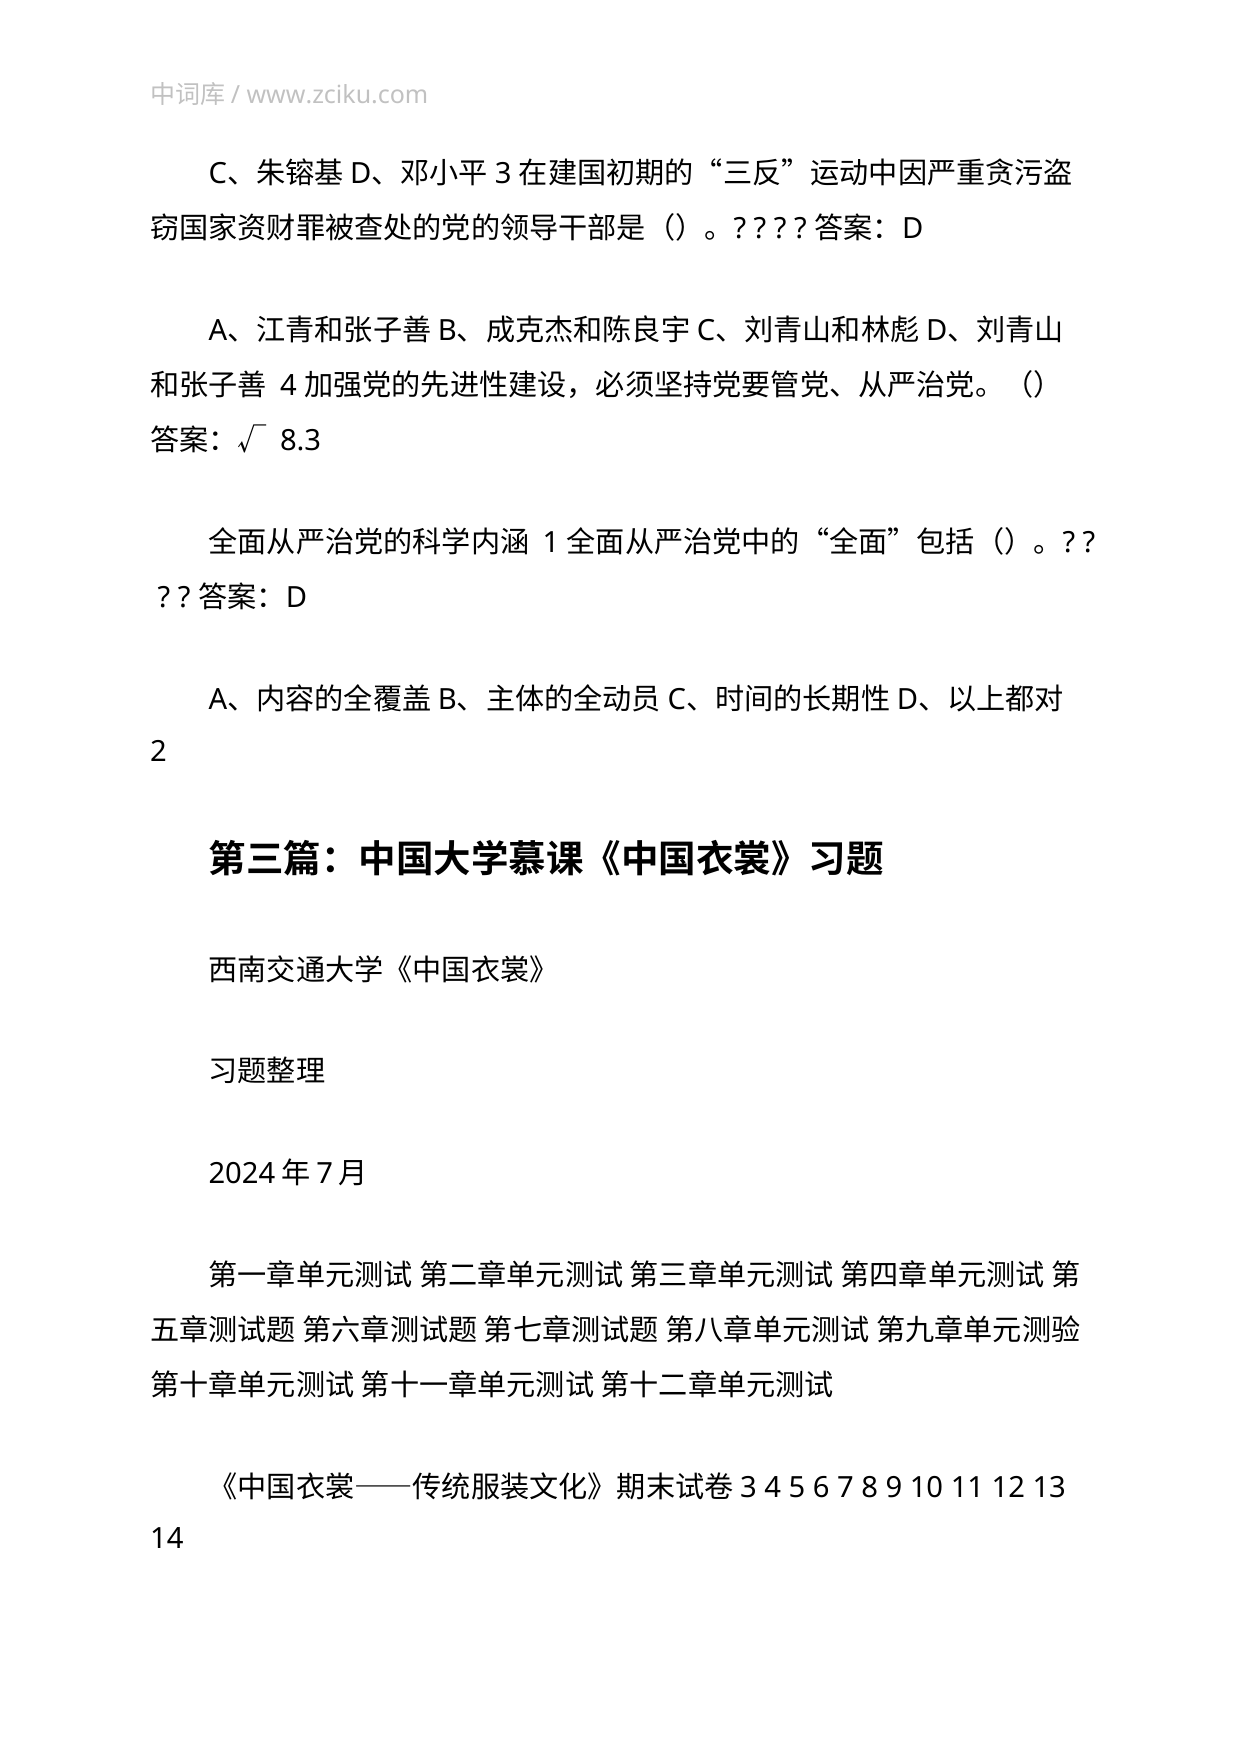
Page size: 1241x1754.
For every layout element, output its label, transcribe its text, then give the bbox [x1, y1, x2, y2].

text C、朱镕基 D、邓小平 3 在建国初期的“三反”运动中因严重贪污盗窃国家资财罪被查处的党的领导干部是（）。? ? ? ? 答案：D [150, 150, 1090, 247]
text 西南交通大学《中国衣裳》 [150, 946, 1090, 988]
text 全面从严治党的科学内涵 1 全面从严治党中的“全面”包括（）。? ? ? ? 答案：D [150, 519, 1090, 616]
text A、内容的全覆盖 B、主体的全动员 C、时间的长期性 D、以上都对 2 [150, 676, 1090, 770]
text 第一章单元测试 第二章单元测试 第三章单元测试 第四章单元测试 第五章测试题 第六章测试题 第七章测试题 第八章单元测试 第九章单元测验 第十章单元测试 第十一章单元测试 第十二章单元测试 [150, 1252, 1090, 1404]
text A、江青和张子善 B、成克杰和陈良宇 C、刘青山和林彪 D、刘青山和张子善 4 加强党的先进性建设，必须坚持党要管党、从严治党。（）答案：√ 8.3 [150, 307, 1090, 459]
text 2024年7月 [150, 1149, 1090, 1192]
text 第三篇：中国大学慕课《中国衣裳》习题 [150, 829, 1090, 883]
text 习题整理 [150, 1048, 1090, 1090]
text 《中国衣裳——传统服装文化》期末试卷 3 4 5 6 7 8 9 10 11 12 13 14 [150, 1463, 1090, 1557]
